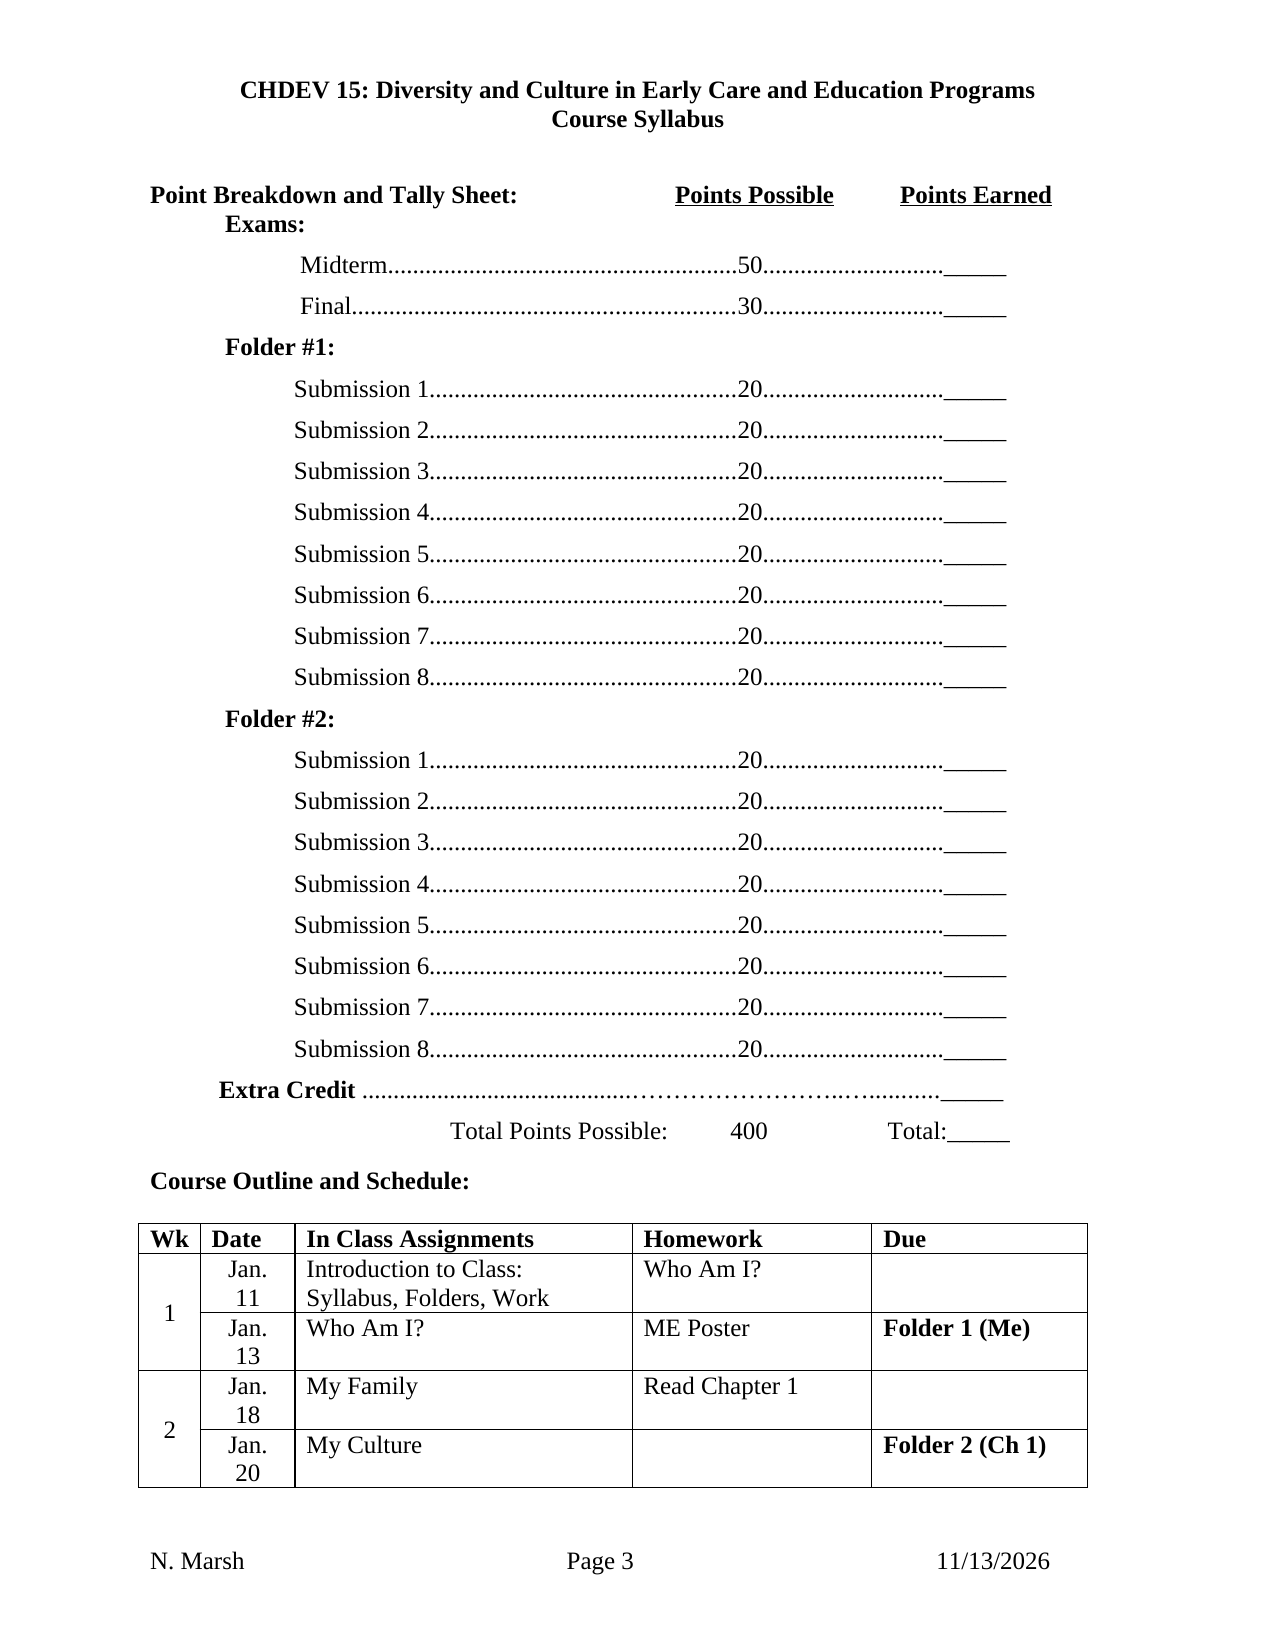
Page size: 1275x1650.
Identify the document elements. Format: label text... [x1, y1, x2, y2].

table_cell Who Am I? [296, 1313, 632, 1370]
table_header In Class Assignments [296, 1224, 632, 1253]
table_header Date [201, 1224, 294, 1253]
table_cell [633, 1430, 871, 1487]
text Submission 8 20 _____ [150, 1034, 1125, 1062]
text Submission 1 20 _____ [225, 745, 1125, 774]
table_cell Jan. 11 [201, 1254, 294, 1312]
text Folder #2: [150, 704, 1125, 732]
table_header Due [872, 1224, 1087, 1253]
text Point Breakdown and Tally Sheet: Points Possible Points Earned [150, 180, 1125, 209]
text Submission 3 20 _____ [150, 827, 1125, 856]
table_cell 1 [139, 1254, 200, 1370]
table_cell Jan. 18 [201, 1371, 294, 1429]
text Submission 2 20 _____ [225, 415, 1125, 444]
text Submission 6 20 _____ [225, 580, 1125, 609]
text Submission 3 20 _____ [150, 456, 1125, 485]
text Submission 5 20 _____ [150, 539, 1125, 567]
text Submission 8 20 _____ [150, 662, 1125, 691]
text Midterm 50 _____ [225, 250, 1125, 279]
text Submission 2 20 _____ [225, 786, 1125, 815]
text Extra Credit ……………………..… _____ [150, 1075, 1125, 1104]
table_cell Introduction to Class: Syllabus, Folders, Work [296, 1254, 632, 1312]
text Submission 4 20 _____ [150, 497, 1125, 526]
table_cell ME Poster [633, 1313, 871, 1370]
table_cell Jan. 13 [201, 1313, 294, 1370]
text Final 30 _____ [225, 291, 1125, 320]
table_cell Who Am I? [633, 1254, 871, 1312]
text Submission 6 20 _____ [225, 951, 1125, 980]
table_cell [872, 1254, 1087, 1312]
text Total Points Possible: 400 Total:_____ [450, 1116, 1125, 1145]
table_cell My Culture [296, 1430, 632, 1487]
text Submission 7 20 _____ [150, 621, 1125, 650]
table_header Homework [633, 1224, 871, 1253]
table_cell My Family [296, 1371, 632, 1429]
table_cell Jan. 20 [201, 1430, 294, 1487]
text Submission 4 20 _____ [150, 869, 1125, 897]
text Folder #1: [150, 332, 1125, 361]
text Submission 5 20 _____ [150, 910, 1125, 939]
text Exams: [150, 209, 1125, 237]
table_header Wk [139, 1224, 200, 1253]
table_cell Folder 1 (Me) [872, 1313, 1087, 1370]
text Submission 1 20 _____ [225, 374, 1125, 402]
text Course Outline and Schedule: [150, 1166, 1125, 1194]
text Submission 7 20 _____ [150, 992, 1125, 1021]
table_cell Folder 2 (Ch 1) [872, 1430, 1087, 1487]
table_cell [872, 1371, 1087, 1429]
table_cell Read Chapter 1 [633, 1371, 871, 1429]
table_cell 2 [139, 1371, 200, 1487]
